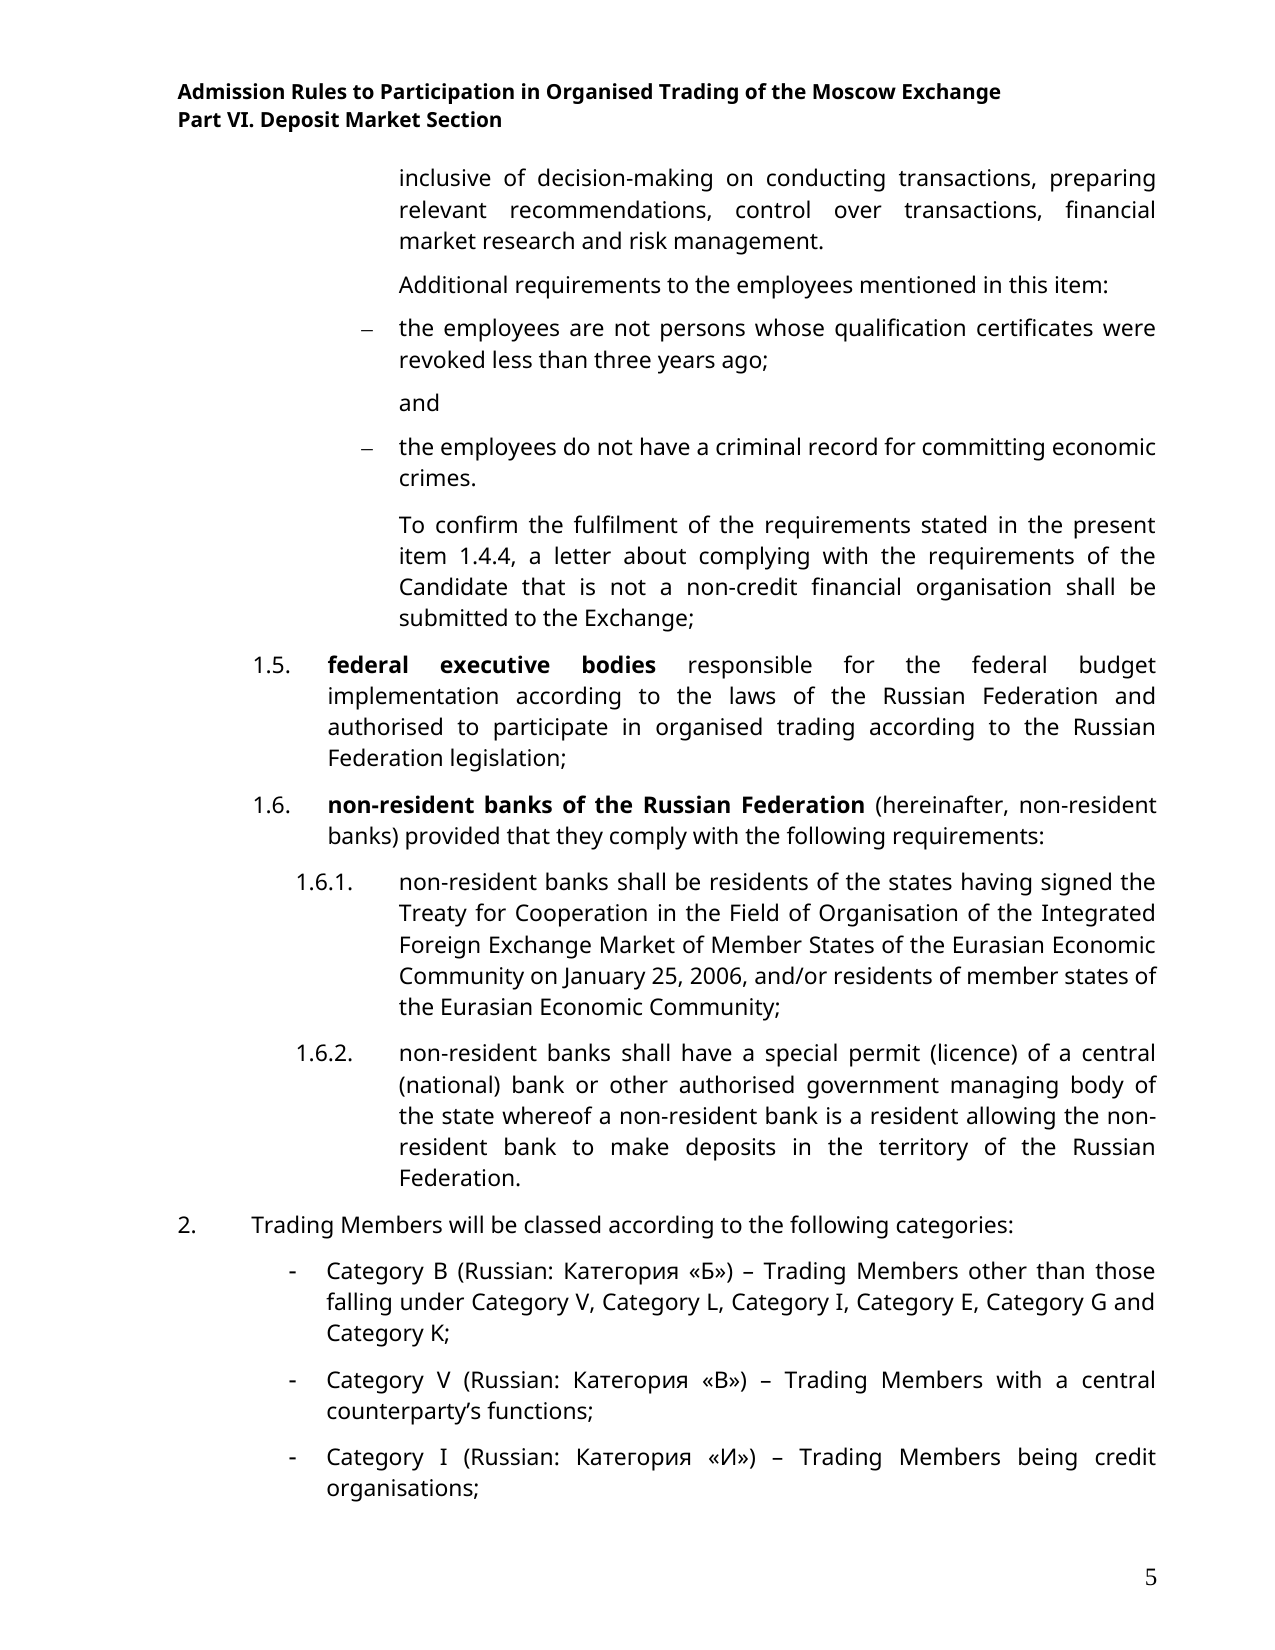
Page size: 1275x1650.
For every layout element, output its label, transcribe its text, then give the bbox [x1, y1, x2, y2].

text and [399, 387, 1157, 419]
list Trading Members will be classed according to the following categories: [177, 1209, 1157, 1240]
list Category I (Russian: Категория «И») – Trading Members being credit organisations; [288, 1441, 1157, 1504]
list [361, 162, 1157, 256]
list the employees are not persons whose qualification certificates were revoked less than three years ago; [361, 312, 1157, 375]
text To confirm the fulfilment of the requirements stated in the present item 1.4.4, a letter about complying with the requirements of the Candidate that is not a non-credit financial organisation shall be submitted to the Exchange; [398, 509, 1157, 634]
list non-resident banks shall be residents of the states having signed the Treaty for Cooperation in the Field of Organisation of the Integrated Foreign Exchange Market of Member States of the Eurasian Economic Community on January 25, 2006, and/or residents of member states of the Eurasian Economic Community; [295, 866, 1157, 1022]
list non-resident banks shall have a special permit (licence) of a central (national) bank or other authorised government managing body of the state whereof a non-resident bank is a resident allowing the non-resident bank to make deposits in the territory of the Russian Federation. [295, 1037, 1157, 1194]
list Category B (Russian: Категория «Б») – Trading Members other than those falling under Category V, Category L, Category I, Category E, Category G and Category K; [288, 1255, 1157, 1349]
list federal executive bodies responsible for the federal budget implementation according to the laws of the Russian Federation and authorised to participate in organised trading according to the Russian Federation legislation; [252, 649, 1157, 774]
list Category V (Russian: Категория «B») – Trading Members with a central counterparty’s functions; [288, 1364, 1157, 1426]
text Additional requirements to the employees mentioned in this item: [399, 269, 1157, 300]
list the employees do not have a criminal record for committing economic crimes. [361, 431, 1157, 494]
list non-resident banks of the Russian Federation (hereinafter, non-resident banks) provided that they comply with the following requirements: [252, 789, 1157, 851]
